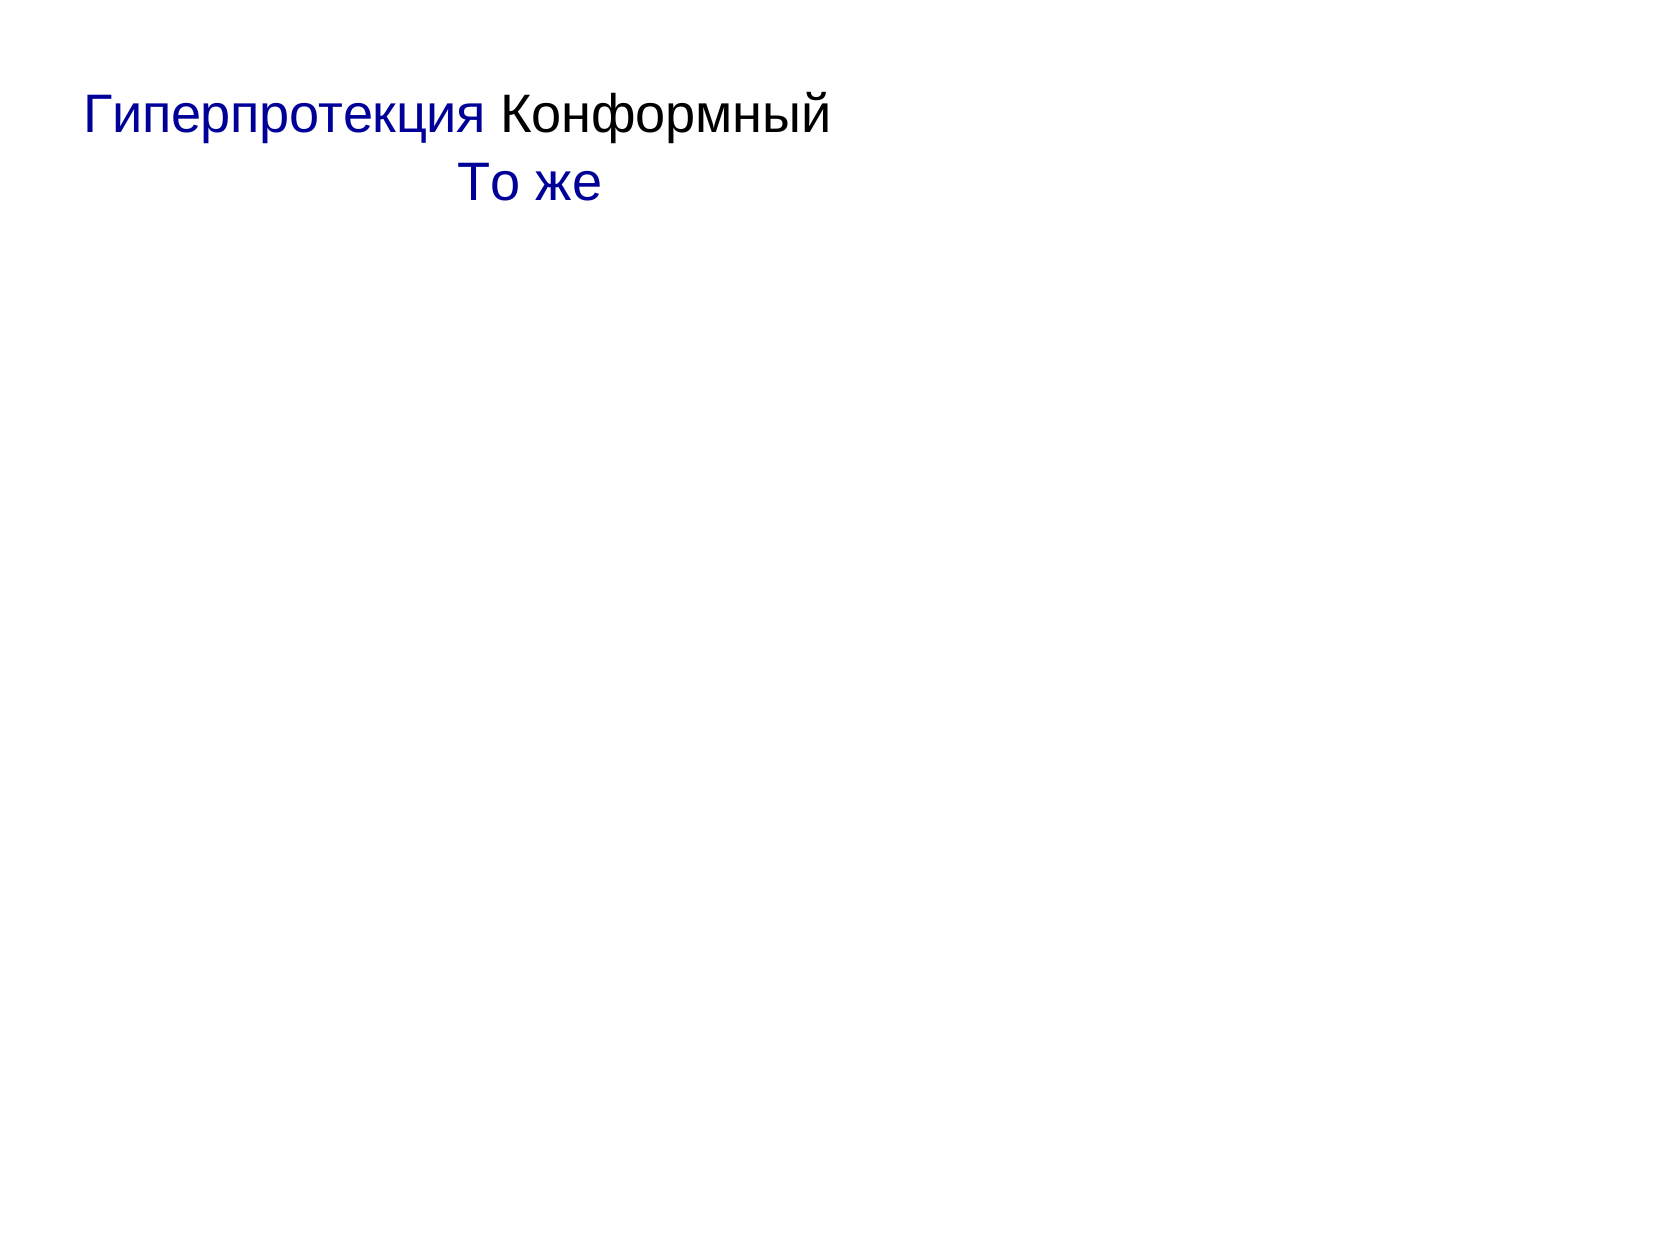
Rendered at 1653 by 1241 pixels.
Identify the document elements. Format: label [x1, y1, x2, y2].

text [83, 81, 861, 212]
